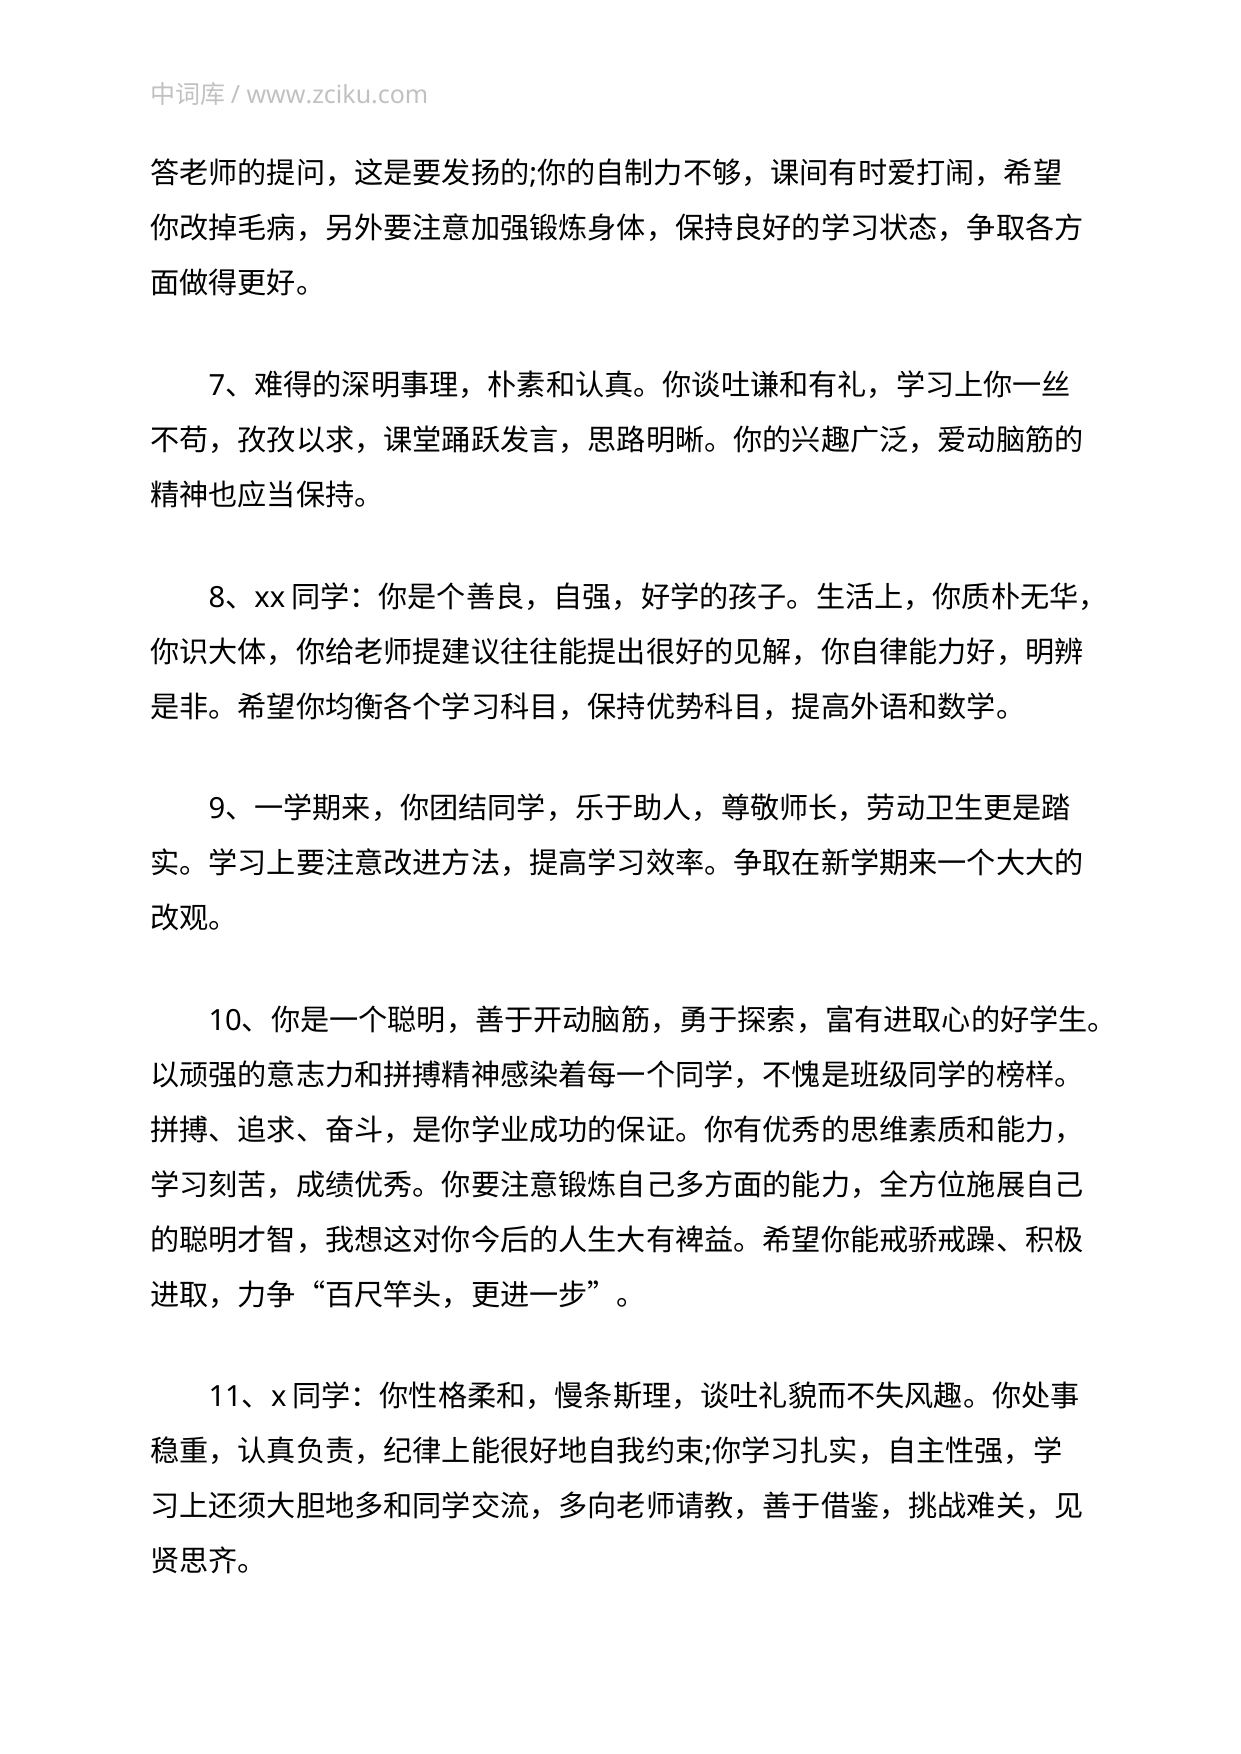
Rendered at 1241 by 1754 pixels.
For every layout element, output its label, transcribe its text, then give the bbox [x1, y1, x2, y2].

text 8、xx同学：你是个善良，自强，好学的孩子。生活上，你质朴无华，你识大体，你给老师提建议往往能提出很好的见解，你自律能力好，明辨是非。希望你均衡各个学习科目，保持优势科目，提高外语和数学。 [150, 573, 1090, 726]
text 10、你是一个聪明，善于开动脑筋，勇于探索，富有进取心的好学生。以顽强的意志力和拼搏精神感染着每一个同学，不愧是班级同学的榜样。拼搏、追求、奋斗，是你学业成功的保证。你有优秀的思维素质和能力，学习刻苦，成绩优秀。你要注意锻炼自己多方面的能力，全方位施展自己的聪明才智，我想这对你今后的人生大有裨益。希望你能戒骄戒躁、积极进取，力争“百尺竿头，更进一步”。 [150, 997, 1090, 1313]
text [150, 150, 1090, 302]
text 9、一学期来，你团结同学，乐于助人，尊敬师长，劳动卫生更是踏实。学习上要注意改进方法，提高学习效率。争取在新学期来一个大大的改观。 [150, 785, 1090, 937]
text 7、难得的深明事理，朴素和认真。你谈吐谦和有礼，学习上你一丝不苟，孜孜以求，课堂踊跃发言，思路明晰。你的兴趣广泛，爱动脑筋的精神也应当保持。 [150, 362, 1090, 514]
text 11、x同学：你性格柔和，慢条斯理，谈吐礼貌而不失风趣。你处事稳重，认真负责，纪律上能很好地自我约束;你学习扎实，自主性强，学习上还须大胆地多和同学交流，多向老师请教，善于借鉴，挑战难关，见贤思齐。 [150, 1373, 1090, 1580]
